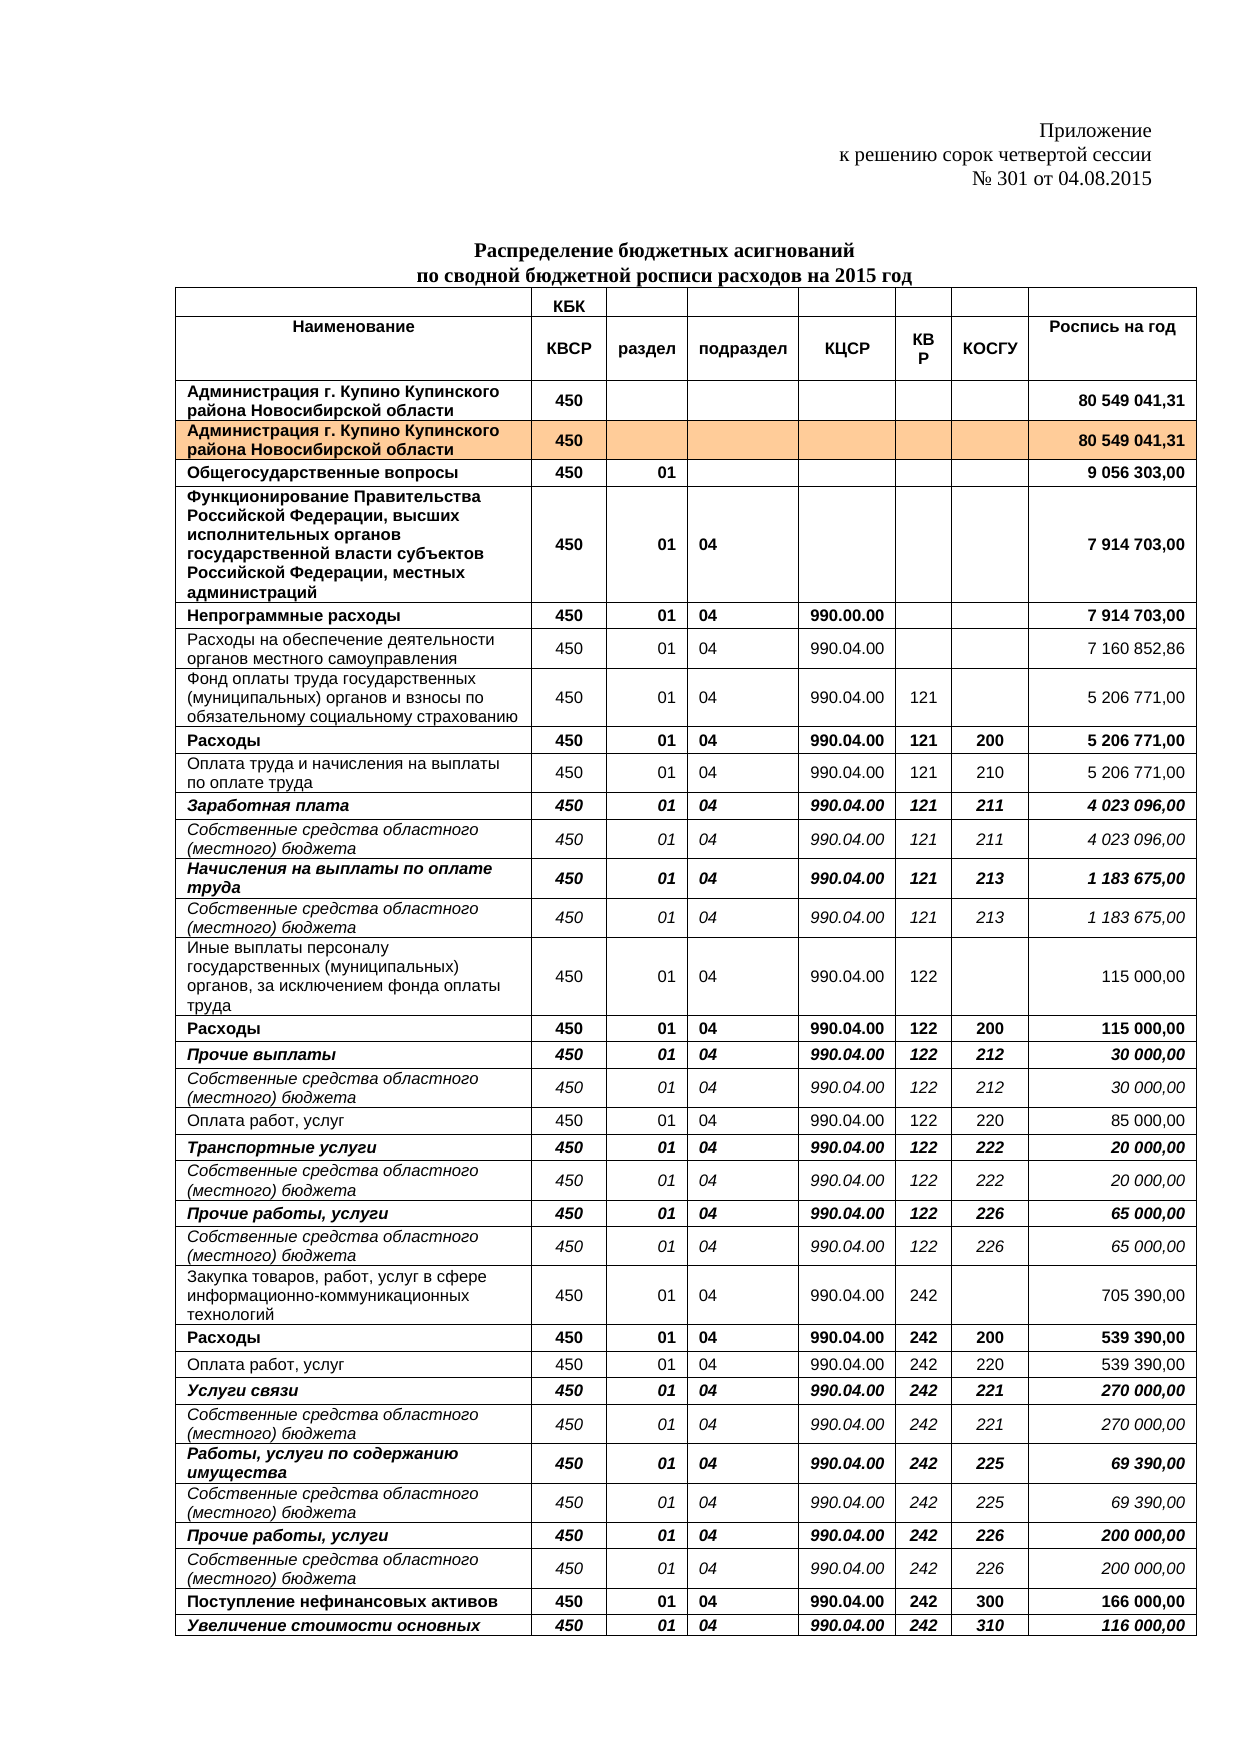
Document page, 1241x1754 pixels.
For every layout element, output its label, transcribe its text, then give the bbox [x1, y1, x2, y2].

table_header [952, 288, 1028, 316]
table_cell 80 549 041,31 [1029, 421, 1196, 459]
table_cell 200 [952, 1016, 1028, 1041]
table_header [176, 288, 531, 316]
table_cell 04 [688, 1352, 798, 1377]
table_cell 450 [532, 381, 606, 420]
table_header [896, 288, 951, 316]
table_cell 01 [607, 1378, 687, 1404]
table_cell 242 [896, 1405, 951, 1443]
text к решению сорок четвертой сессии [177, 142, 1152, 166]
table_cell [952, 938, 1028, 1014]
table_cell 990.04.00 [799, 1016, 895, 1041]
table_cell 990.04.00 [799, 727, 895, 753]
table_cell Собственные средства областного (местного) бюджета [176, 1069, 531, 1107]
table_cell Поступление нефинансовых активов [176, 1589, 531, 1614]
table_cell 990.04.00 [799, 859, 895, 897]
table_cell 270 000,00 [1029, 1378, 1196, 1404]
table_cell 211 [952, 793, 1028, 819]
table_cell 4 023 096,00 [1029, 820, 1196, 858]
table_cell 450 [532, 1069, 606, 1107]
table_cell [952, 1266, 1028, 1324]
table_cell Расходы [176, 727, 531, 753]
table_cell 01 [607, 1615, 687, 1635]
table_cell 04 [688, 1042, 798, 1068]
table_cell 450 [532, 1523, 606, 1548]
table_cell 242 [896, 1266, 951, 1324]
table_cell 450 [532, 1549, 606, 1588]
table_cell 539 390,00 [1029, 1352, 1196, 1377]
table_cell 990.04.00 [799, 1484, 895, 1522]
table_cell 01 [607, 1227, 687, 1265]
table_cell 242 [896, 1444, 951, 1482]
table_cell 450 [532, 859, 606, 897]
table_cell [607, 421, 687, 459]
table_cell 04 [688, 899, 798, 937]
table_cell 450 [532, 938, 606, 1014]
table_cell 04 [688, 669, 798, 726]
table_cell 04 [688, 1549, 798, 1588]
table_cell 450 [532, 629, 606, 668]
table_cell 1 183 675,00 [1029, 899, 1196, 937]
table_cell [896, 487, 951, 602]
table_cell 01 [607, 754, 687, 792]
table_cell 990.04.00 [799, 1325, 895, 1351]
table_cell 121 [896, 754, 951, 792]
table_cell [952, 669, 1028, 726]
table_cell 990.04.00 [799, 1266, 895, 1324]
table_cell 990.04.00 [799, 754, 895, 792]
table_cell 450 [532, 1615, 606, 1635]
table_cell 04 [688, 938, 798, 1014]
table_cell 04 [688, 1266, 798, 1324]
table_cell 04 [688, 1201, 798, 1226]
table_cell 01 [607, 1405, 687, 1443]
table_cell 242 [896, 1352, 951, 1377]
table_cell 20 000,00 [1029, 1135, 1196, 1160]
table_cell 01 [607, 793, 687, 819]
table_cell 200 000,00 [1029, 1549, 1196, 1588]
table_cell 990.04.00 [799, 1549, 895, 1588]
table_header КБК [532, 288, 606, 316]
table_cell 121 [896, 859, 951, 897]
table_cell 450 [532, 1405, 606, 1443]
text Распределение бюджетных асигнований [177, 238, 1152, 262]
table_cell Администрация г. Купино Купинского района Новосибирской области [176, 421, 531, 459]
text Приложение [177, 118, 1152, 142]
table_cell 166 000,00 [1029, 1589, 1196, 1614]
table_cell 450 [532, 727, 606, 753]
table_cell 80 549 041,31 [1029, 381, 1196, 420]
table_cell 450 [532, 1378, 606, 1404]
table_cell 310 [952, 1615, 1028, 1635]
table_cell [952, 487, 1028, 602]
table_cell Фонд оплаты труда государственных (муниципальных) органов и взносы по обязательному социальному страхованию [176, 669, 531, 726]
table_cell 450 [532, 1352, 606, 1377]
table_cell 226 [952, 1201, 1028, 1226]
table_cell 990.04.00 [799, 1523, 895, 1548]
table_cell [176, 1615, 531, 1635]
table_cell 01 [607, 820, 687, 858]
table_cell 04 [688, 754, 798, 792]
table_cell Непрограммные расходы [176, 603, 531, 628]
table_cell 20 000,00 [1029, 1161, 1196, 1199]
table_cell 450 [532, 1484, 606, 1522]
table_cell 04 [688, 487, 798, 602]
table_cell 122 [896, 1016, 951, 1041]
table_cell 01 [607, 629, 687, 668]
table_cell 221 [952, 1405, 1028, 1443]
table_cell 30 000,00 [1029, 1069, 1196, 1107]
table_cell Роспись на год [1029, 317, 1196, 380]
table_cell 990.04.00 [799, 1444, 895, 1482]
table_cell 01 [607, 487, 687, 602]
table_cell 4 023 096,00 [1029, 793, 1196, 819]
table_cell 04 [688, 1405, 798, 1443]
table_cell 01 [607, 859, 687, 897]
table_cell [799, 460, 895, 486]
table_cell 04 [688, 1325, 798, 1351]
table_cell [952, 381, 1028, 420]
table_cell 450 [532, 1161, 606, 1199]
table_cell Прочие работы, услуги [176, 1523, 531, 1548]
table_cell Оплата работ, услуг [176, 1352, 531, 1377]
table_cell 212 [952, 1069, 1028, 1107]
table_cell 450 [532, 793, 606, 819]
table_cell Собственные средства областного (местного) бюджета [176, 1227, 531, 1265]
table_cell 450 [532, 1042, 606, 1068]
table_cell Оплата работ, услуг [176, 1108, 531, 1133]
table_cell 990.04.00 [799, 1405, 895, 1443]
table_cell Расходы [176, 1325, 531, 1351]
table_cell [952, 421, 1028, 459]
table_cell 990.04.00 [799, 793, 895, 819]
table_cell 990.04.00 [799, 1615, 895, 1635]
table_cell 200 000,00 [1029, 1523, 1196, 1548]
table_cell 210 [952, 754, 1028, 792]
table_cell 990.00.00 [799, 603, 895, 628]
table_cell 04 [688, 1108, 798, 1133]
table_cell подраздел [688, 317, 798, 380]
table_cell [896, 460, 951, 486]
table_cell 115 000,00 [1029, 1016, 1196, 1041]
table_cell Иные выплаты персоналу государственных (муниципальных) органов, за исключением фонда оплаты труда [176, 938, 531, 1014]
table_cell Закупка товаров, работ, услуг в сфере информационно-коммуникационных технологий [176, 1266, 531, 1324]
table_cell 01 [607, 1161, 687, 1199]
table_cell 01 [607, 1523, 687, 1548]
table_cell 04 [688, 629, 798, 668]
table_cell 04 [688, 1523, 798, 1548]
table_cell 990.04.00 [799, 1589, 895, 1614]
table_cell 242 [896, 1589, 951, 1614]
table_cell 450 [532, 1201, 606, 1226]
table_cell 04 [688, 1161, 798, 1199]
table_cell [799, 381, 895, 420]
table_cell 242 [896, 1615, 951, 1635]
table_cell 04 [688, 727, 798, 753]
table_cell КВСР [532, 317, 606, 380]
table_cell Общегосударственные вопросы [176, 460, 531, 486]
table_cell 222 [952, 1161, 1028, 1199]
table_cell [896, 629, 951, 668]
table_cell 450 [532, 820, 606, 858]
table_cell 212 [952, 1042, 1028, 1068]
table_cell 85 000,00 [1029, 1108, 1196, 1133]
table_header [1029, 288, 1196, 316]
table_cell 5 206 771,00 [1029, 754, 1196, 792]
table_cell 01 [607, 1108, 687, 1133]
table_cell 01 [607, 1444, 687, 1482]
table_cell 990.04.00 [799, 669, 895, 726]
table_cell 226 [952, 1549, 1028, 1588]
table_cell 990.04.00 [799, 1135, 895, 1160]
table_cell 01 [607, 1016, 687, 1041]
table_cell 121 [896, 669, 951, 726]
table_cell 990.04.00 [799, 1378, 895, 1404]
table_cell 122 [896, 1069, 951, 1107]
table_header [799, 288, 895, 316]
table_cell 450 [532, 603, 606, 628]
table_cell 539 390,00 [1029, 1325, 1196, 1351]
table_cell 270 000,00 [1029, 1405, 1196, 1443]
table_cell 30 000,00 [1029, 1042, 1196, 1068]
table_cell 69 390,00 [1029, 1484, 1196, 1522]
table_cell 450 [532, 1016, 606, 1041]
table_cell 213 [952, 899, 1028, 937]
table_cell 300 [952, 1589, 1028, 1614]
table_cell 04 [688, 1444, 798, 1482]
table_cell 990.04.00 [799, 1352, 895, 1377]
table_cell Начисления на выплаты по оплате труда [176, 859, 531, 897]
table_cell 7 914 703,00 [1029, 487, 1196, 602]
table_cell 990.04.00 [799, 938, 895, 1014]
table_cell 115 000,00 [1029, 938, 1196, 1014]
table_cell 122 [896, 1201, 951, 1226]
table_cell Прочие выплаты [176, 1042, 531, 1068]
table_cell Расходы на обеспечение деятельности органов местного самоуправления [176, 629, 531, 668]
table_cell [896, 381, 951, 420]
text № 301 от 04.08.2015 [177, 166, 1152, 190]
table_cell [688, 460, 798, 486]
table_cell 04 [688, 603, 798, 628]
table_cell Администрация г. Купино Купинского района Новосибирской области [176, 381, 531, 420]
table_cell 122 [896, 1108, 951, 1133]
table_cell 5 206 771,00 [1029, 669, 1196, 726]
table_cell 01 [607, 727, 687, 753]
table_cell 450 [532, 1325, 606, 1351]
table_cell [896, 603, 951, 628]
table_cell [176, 1549, 531, 1588]
table_cell 242 [896, 1378, 951, 1404]
table_cell 121 [896, 727, 951, 753]
table_cell 225 [952, 1444, 1028, 1482]
table_cell 116 000,00 [1029, 1615, 1196, 1635]
table_cell Заработная плата [176, 793, 531, 819]
table_cell Работы, услуги по содержанию имущества [176, 1444, 531, 1482]
table_cell 01 [607, 1589, 687, 1614]
table_cell 990.04.00 [799, 1108, 895, 1133]
table_cell 5 206 771,00 [1029, 727, 1196, 753]
table_cell 990.04.00 [799, 1161, 895, 1199]
table_cell Прочие работы, услуги [176, 1201, 531, 1226]
table_cell 01 [607, 1484, 687, 1522]
table_cell 990.04.00 [799, 1201, 895, 1226]
table_cell 9 056 303,00 [1029, 460, 1196, 486]
table_cell 04 [688, 1135, 798, 1160]
table_cell 122 [896, 1227, 951, 1265]
table_cell 122 [896, 938, 951, 1014]
table_cell 04 [688, 1378, 798, 1404]
table_cell 990.04.00 [799, 899, 895, 937]
table_cell 01 [607, 1325, 687, 1351]
table_cell 450 [532, 487, 606, 602]
table_cell 04 [688, 1615, 798, 1635]
table_cell 226 [952, 1227, 1028, 1265]
table_cell 04 [688, 793, 798, 819]
table_cell раздел [607, 317, 687, 380]
table_cell 990.04.00 [799, 1042, 895, 1068]
table_cell 990.04.00 [799, 1227, 895, 1265]
table_cell 122 [896, 1042, 951, 1068]
table_cell 01 [607, 899, 687, 937]
table_cell 121 [896, 820, 951, 858]
table_cell 221 [952, 1378, 1028, 1404]
table_cell КОСГУ [952, 317, 1028, 380]
table_cell 04 [688, 1069, 798, 1107]
table_cell 450 [532, 460, 606, 486]
table_cell 200 [952, 1325, 1028, 1351]
table_cell 450 [532, 1444, 606, 1482]
table_cell 1 183 675,00 [1029, 859, 1196, 897]
table_cell 01 [607, 603, 687, 628]
table_cell 222 [952, 1135, 1028, 1160]
table_cell 450 [532, 1135, 606, 1160]
text по сводной бюджетной росписи расходов на 2015 год [177, 262, 1152, 287]
table_cell 01 [607, 1069, 687, 1107]
table_cell 450 [532, 1227, 606, 1265]
table_cell 04 [688, 1016, 798, 1041]
table_cell Наименование [176, 317, 531, 380]
table_cell 242 [896, 1484, 951, 1522]
table_cell Собственные средства областного (местного) бюджета [176, 820, 531, 858]
table_cell Услуги связи [176, 1378, 531, 1404]
table_cell [896, 421, 951, 459]
table_cell 213 [952, 859, 1028, 897]
table_cell Расходы [176, 1016, 531, 1041]
table_header [607, 288, 687, 316]
table_cell 7 160 852,86 [1029, 629, 1196, 668]
table_cell 450 [532, 899, 606, 937]
table_cell 01 [607, 1135, 687, 1160]
table_cell 450 [532, 1266, 606, 1324]
table_cell 121 [896, 793, 951, 819]
table_cell 220 [952, 1352, 1028, 1377]
table_cell 04 [688, 820, 798, 858]
table_cell 242 [896, 1523, 951, 1548]
table_cell 04 [688, 1227, 798, 1265]
table_cell 122 [896, 1161, 951, 1199]
table_cell Собственные средства областного (местного) бюджета [176, 1405, 531, 1443]
table_cell 01 [607, 460, 687, 486]
table_cell 01 [607, 1549, 687, 1588]
table_cell 65 000,00 [1029, 1227, 1196, 1265]
table_cell 01 [607, 1201, 687, 1226]
table_cell 01 [607, 1266, 687, 1324]
table_cell 200 [952, 727, 1028, 753]
table_cell 242 [896, 1325, 951, 1351]
table_cell Оплата труда и начисления на выплаты по оплате труда [176, 754, 531, 792]
table_cell 121 [896, 899, 951, 937]
table_cell 226 [952, 1523, 1028, 1548]
table_cell 450 [532, 421, 606, 459]
table_cell 7 914 703,00 [1029, 603, 1196, 628]
table_cell 04 [688, 859, 798, 897]
table_cell 705 390,00 [1029, 1266, 1196, 1324]
table_cell 990.04.00 [799, 629, 895, 668]
table_cell 450 [532, 1589, 606, 1614]
table_cell 211 [952, 820, 1028, 858]
table_cell 01 [607, 669, 687, 726]
table_cell [688, 381, 798, 420]
table_cell 242 [896, 1549, 951, 1588]
table_header [688, 288, 798, 316]
table_cell 450 [532, 669, 606, 726]
table_cell [952, 603, 1028, 628]
table_cell [688, 421, 798, 459]
table_cell 450 [532, 1108, 606, 1133]
table_cell [607, 381, 687, 420]
table_cell [799, 421, 895, 459]
table_cell [799, 487, 895, 602]
table_cell КЦСР [799, 317, 895, 380]
table_cell [952, 629, 1028, 668]
table_cell Собственные средства областного (местного) бюджета [176, 899, 531, 937]
table_cell 122 [896, 1135, 951, 1160]
table_cell 450 [532, 754, 606, 792]
table_cell Транспортные услуги [176, 1135, 531, 1160]
table_cell 990.04.00 [799, 1069, 895, 1107]
table_cell 220 [952, 1108, 1028, 1133]
table_cell Функционирование Правительства Российской Федерации, высших исполнительных органов государственной власти субъектов Российской Федерации, местных администраций [176, 487, 531, 602]
table_cell Собственные средства областного (местного) бюджета [176, 1484, 531, 1522]
table_cell 990.04.00 [799, 820, 895, 858]
table_cell 65 000,00 [1029, 1201, 1196, 1226]
table_cell Собственные средства областного (местного) бюджета [176, 1161, 531, 1199]
table_cell [952, 460, 1028, 486]
table_cell 04 [688, 1484, 798, 1522]
table_cell 225 [952, 1484, 1028, 1522]
table_cell 01 [607, 938, 687, 1014]
table_cell 01 [607, 1042, 687, 1068]
table_cell 04 [688, 1589, 798, 1614]
table_cell КВР [896, 317, 951, 380]
table_cell 69 390,00 [1029, 1444, 1196, 1482]
table_cell 01 [607, 1352, 687, 1377]
